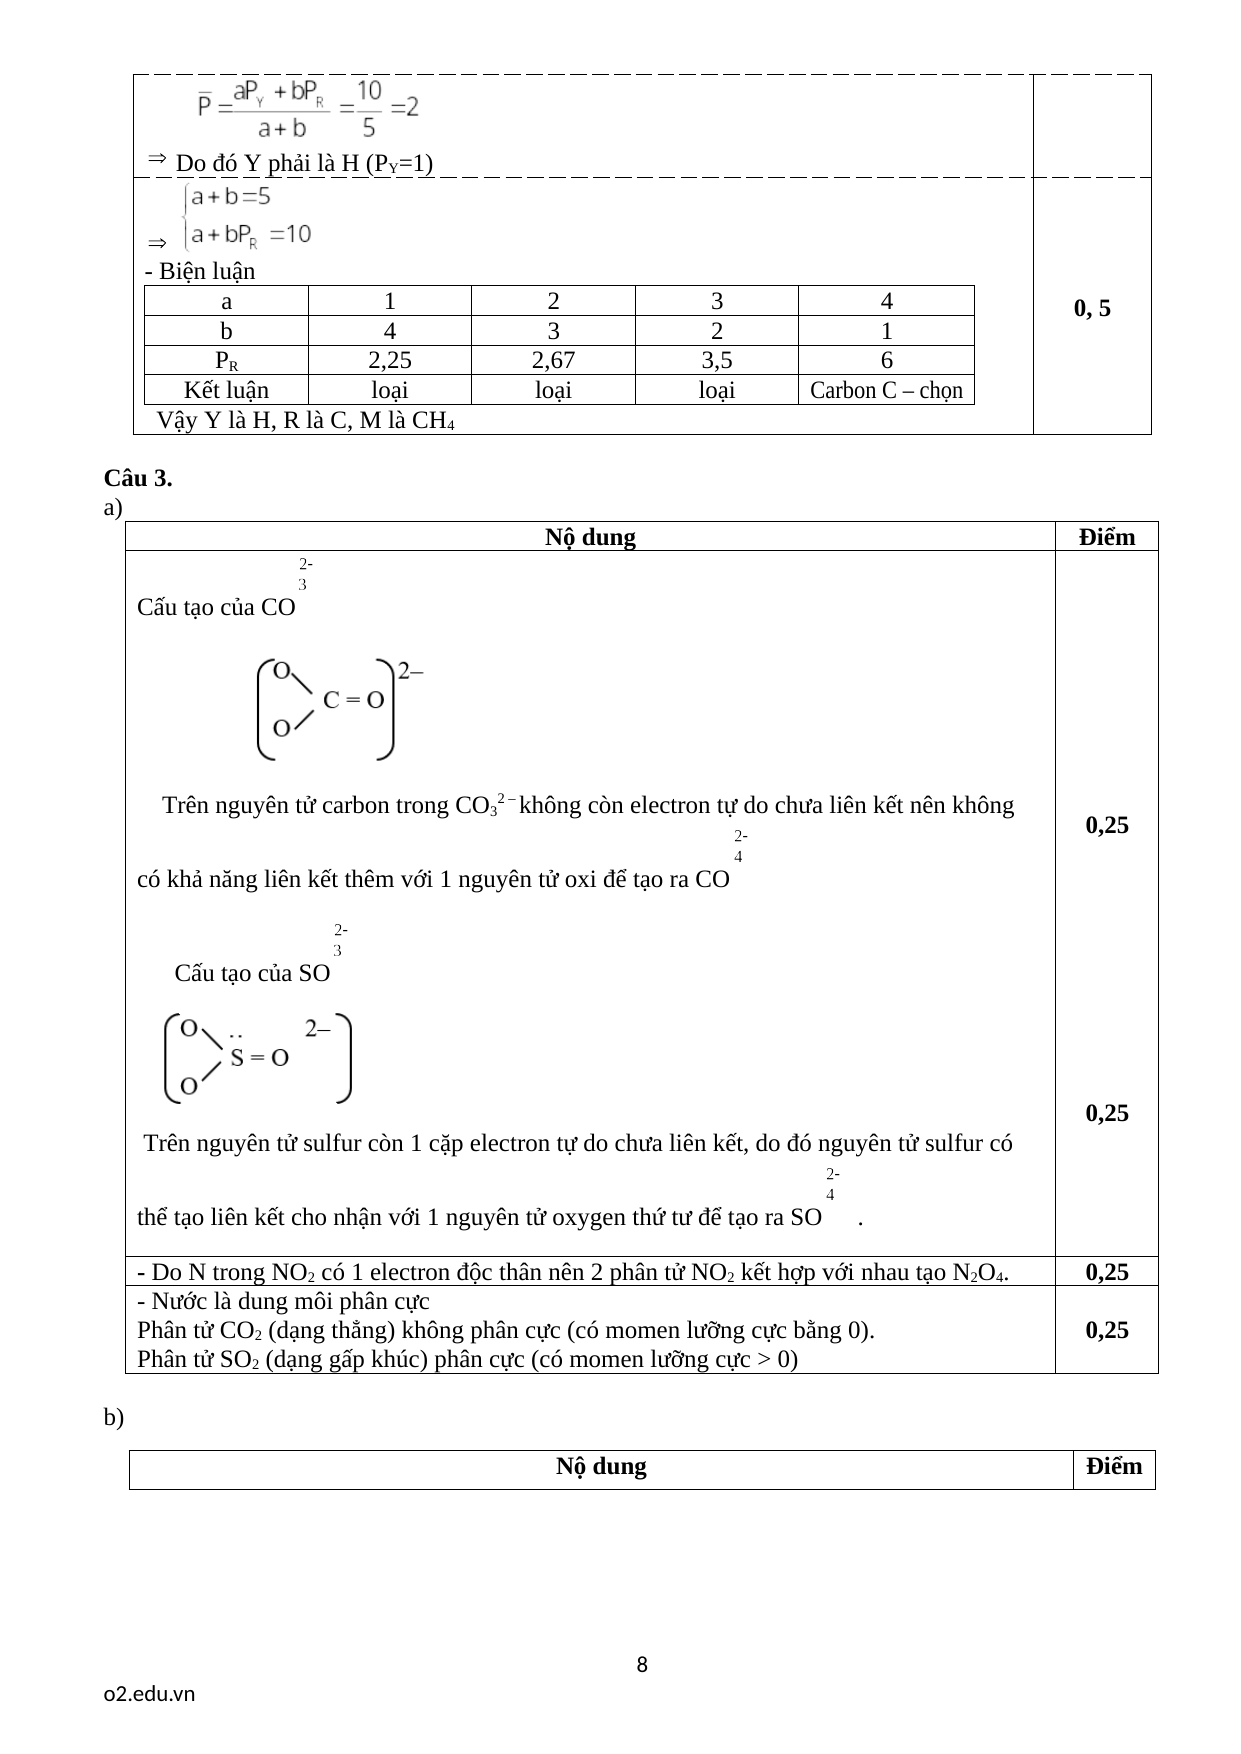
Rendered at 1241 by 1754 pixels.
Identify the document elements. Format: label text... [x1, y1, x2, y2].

picture [136, 1012, 375, 1104]
text b) [103, 1402, 1181, 1431]
table_cell - Nước là dung môi phân cực Phân tử CO2 (dạng thẳng) không phân cực (có momen lưỡng cực bằng 0). Phân tử SO2 (dạng gấp khúc) phân cực (có momen lưỡng cực > 0) [126, 1286, 1055, 1373]
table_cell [134, 74, 1033, 177]
table_cell 0, 5 [1034, 177, 1151, 434]
table_cell - Biện luận [134, 177, 1033, 434]
table_cell 0,25 [1056, 1286, 1158, 1373]
table_cell Cấu tạo của CO Trên nguyên tử carbon trong CO32 – không còn electron tự do chưa liên kết nên không có khả năng liên kết thêm với 1 nguyên tử oxi để tạo ra CO Cấu tạo của SO Trên nguyên tử sulfur còn 1 cặp electron tự do chưa liên kết, do đó nguyên tử sulfur có thể tạo liên kết cho nhận với 1 nguyên tử oxygen thứ tư để tạo ra SO . [126, 551, 1055, 1256]
table_cell 0,25 [1034, 74, 1151, 177]
table_header Điểm [1056, 522, 1158, 550]
table_header Điểm [1074, 1451, 1155, 1489]
table_cell 0,25 [1056, 1257, 1158, 1285]
table_cell 0,25 0,25 [1056, 551, 1158, 1256]
picture [236, 645, 448, 766]
text Câu 3. [103, 463, 1181, 492]
table_header Nộ dung [126, 522, 1055, 550]
text a) [103, 492, 1181, 521]
table_cell - Do N trong NO2 có 1 electron độc thân nên 2 phân tử NO2 kết hợp với nhau tạo N2O4. [126, 1257, 1055, 1285]
table_header Nộ dung [130, 1451, 1073, 1489]
